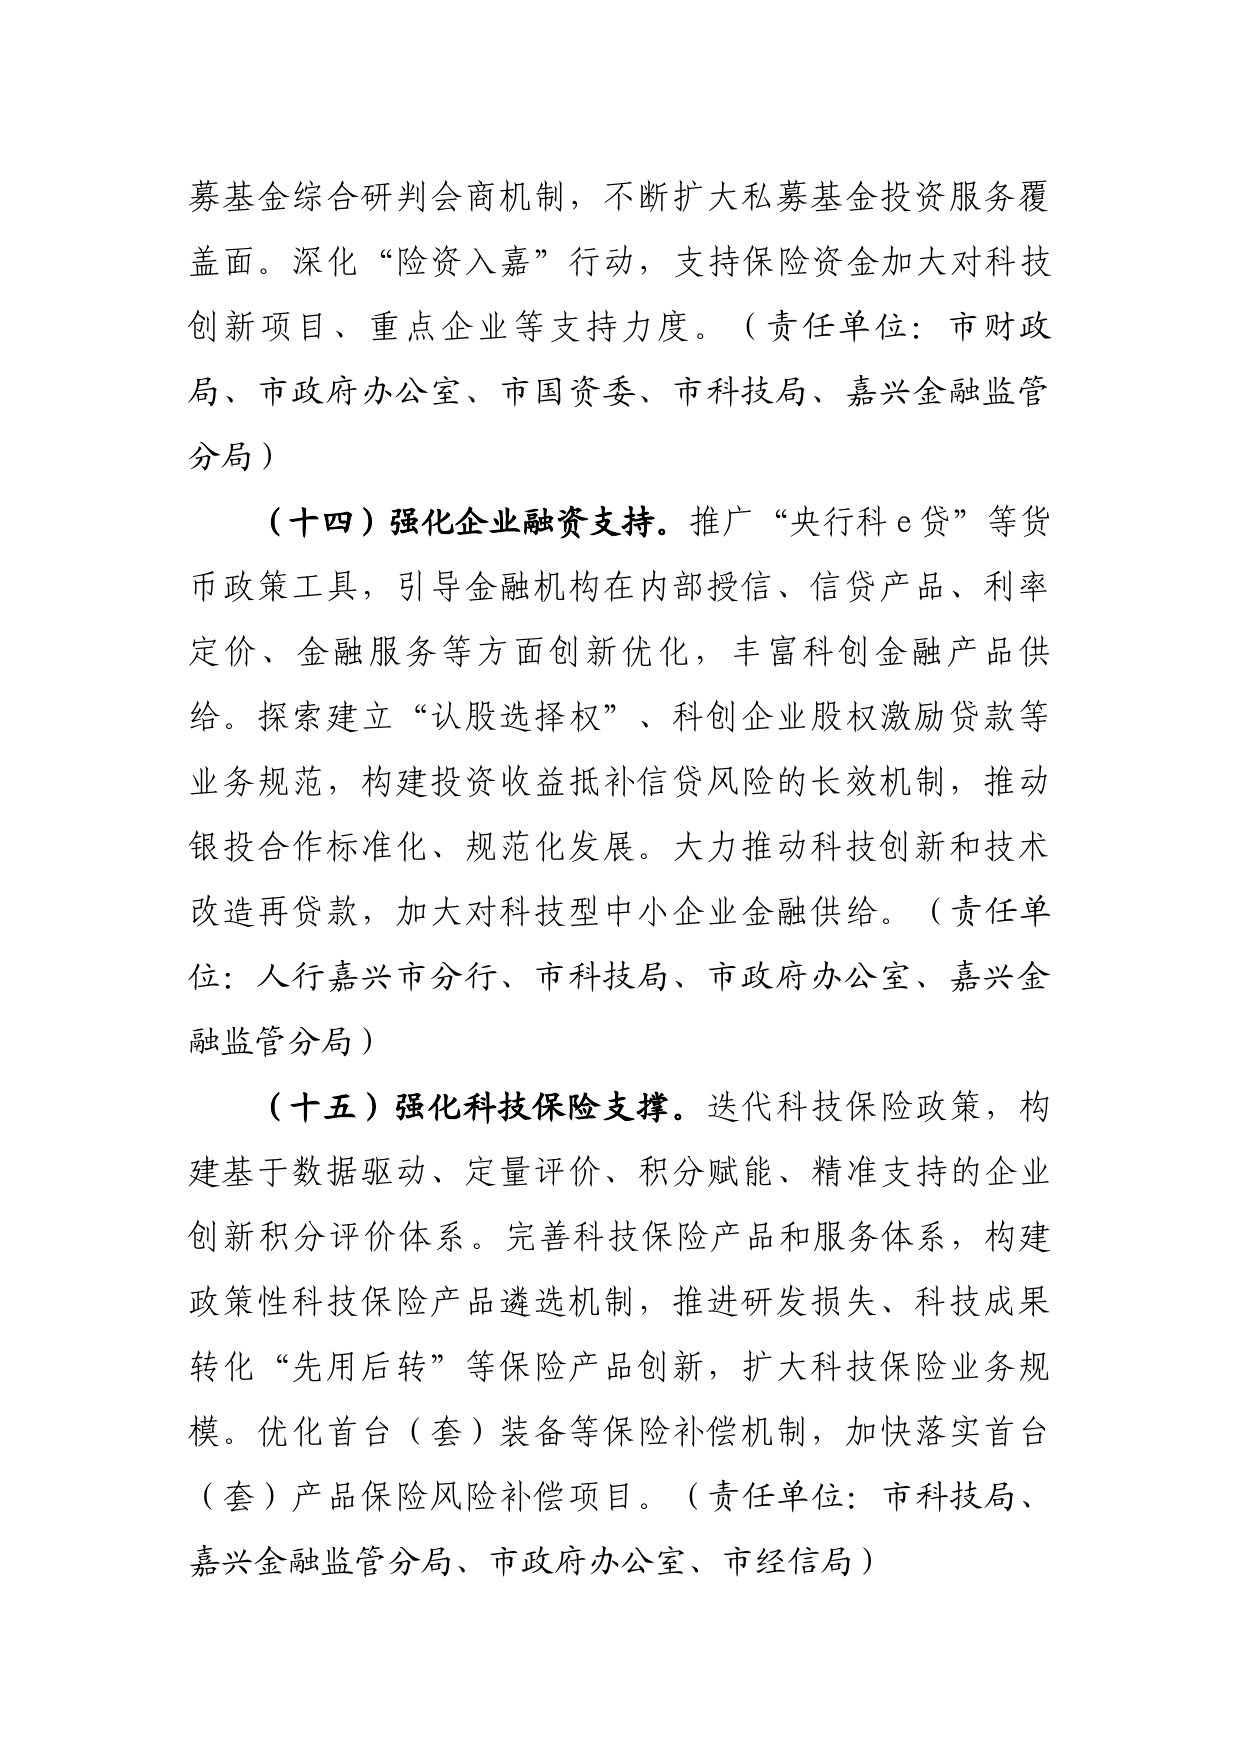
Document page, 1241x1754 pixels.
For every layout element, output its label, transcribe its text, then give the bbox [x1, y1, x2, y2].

text （十四）强化企业融资支持。推广“央行科e贷”等货币政策工具，引导金融机构在内部授信、信贷产品、利率定价、金融服务等方面创新优化，丰富科创金融产品供给。探索建立“认股选择权”、科创企业股权激励贷款等业务规范，构建投资收益抵补信贷风险的长效机制，推动银投合作标准化、规范化发展。大力推动科技创新和技术改造再贷款，加大对科技型中小企业金融供给。（责任单位：人行嘉兴市分行、市科技局、市政府办公室、嘉兴金融监管分局） [187, 487, 1053, 1072]
text （十五）强化科技保险支撑。迭代科技保险政策，构建基于数据驱动、定量评价、积分赋能、精准支持的企业创新积分评价体系。完善科技保险产品和服务体系，构建政策性科技保险产品遴选机制，推进研发损失、科技成果转化“先用后转”等保险产品创新，扩大科技保险业务规模。优化首台（套）装备等保险补偿机制，加快落实首台（套）产品保险风险补偿项目。（责任单位：市科技局、嘉兴金融监管分局、市政府办公室、市经信局） [187, 1072, 1053, 1592]
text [187, 162, 1053, 487]
